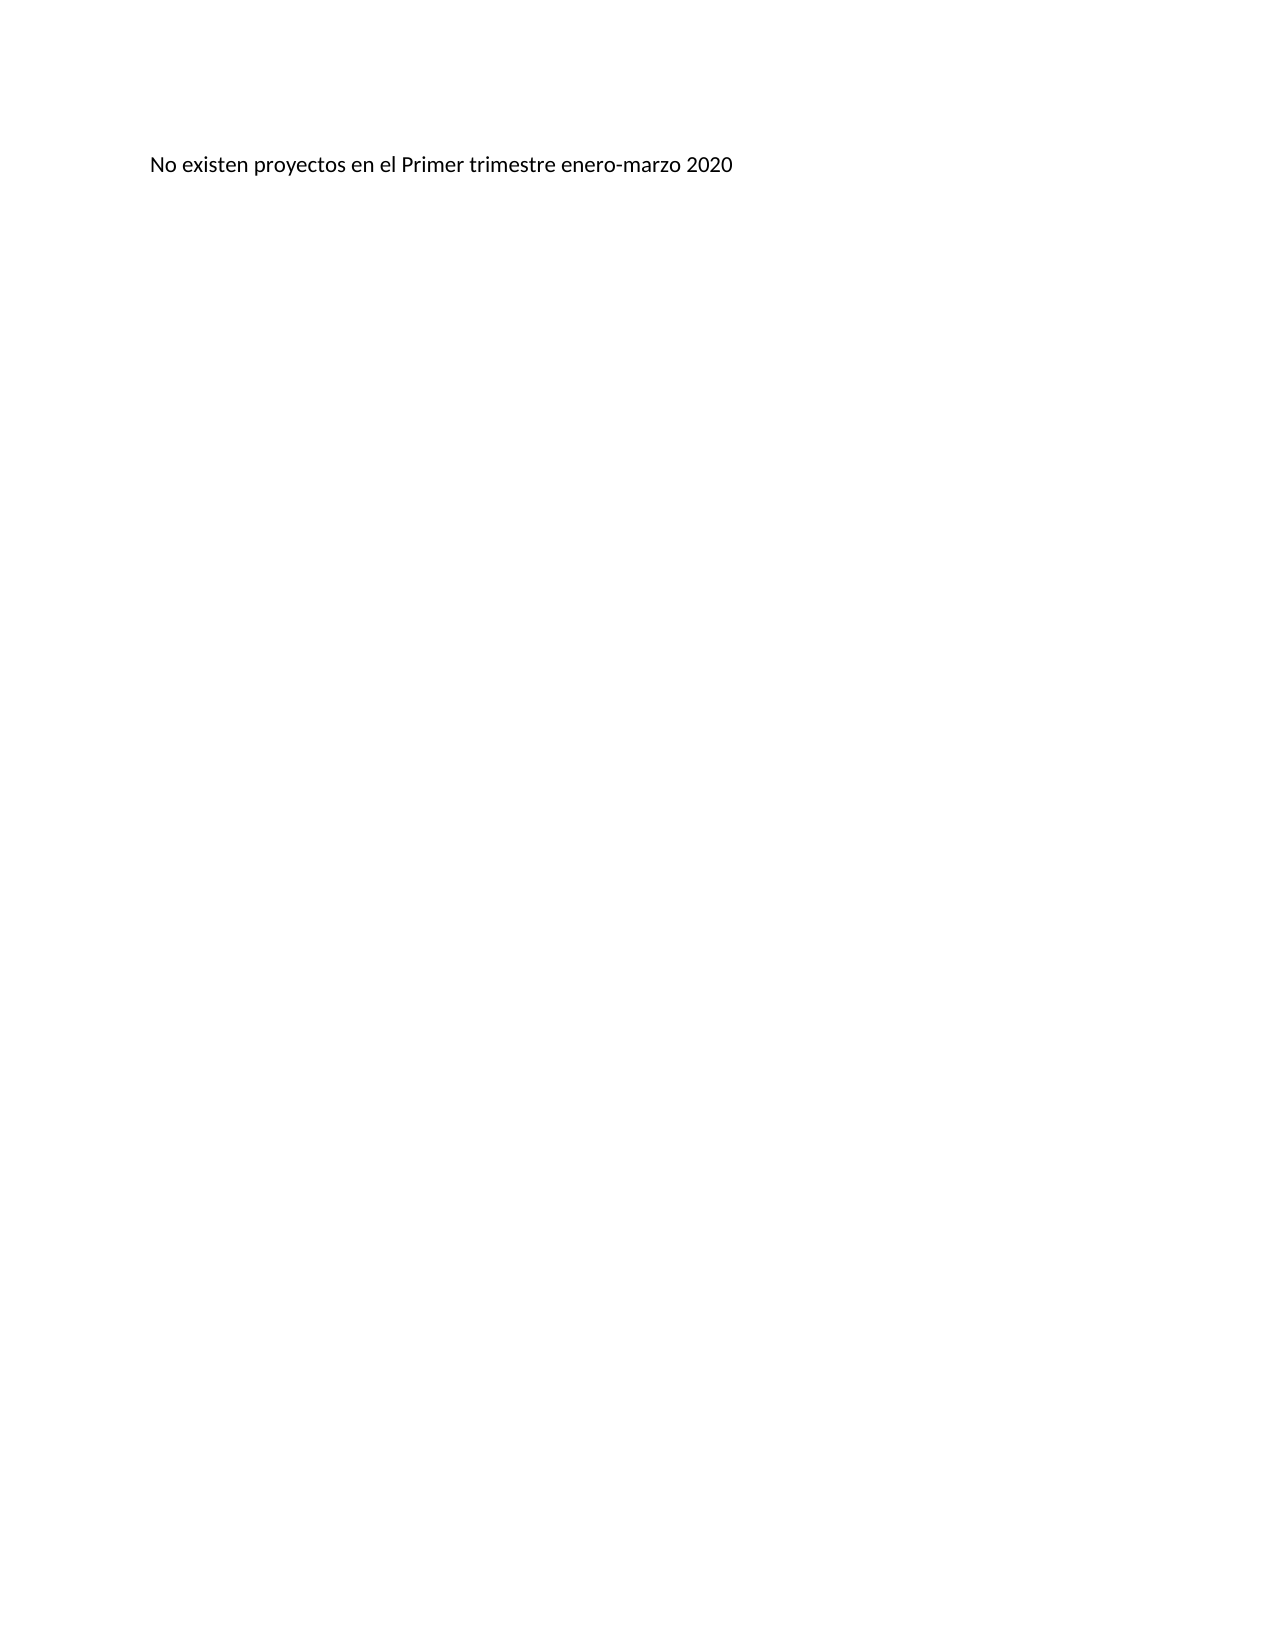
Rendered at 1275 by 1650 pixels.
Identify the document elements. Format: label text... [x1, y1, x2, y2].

text No existen proyectos en el Primer trimestre enero-marzo 2020 [150, 150, 1125, 178]
